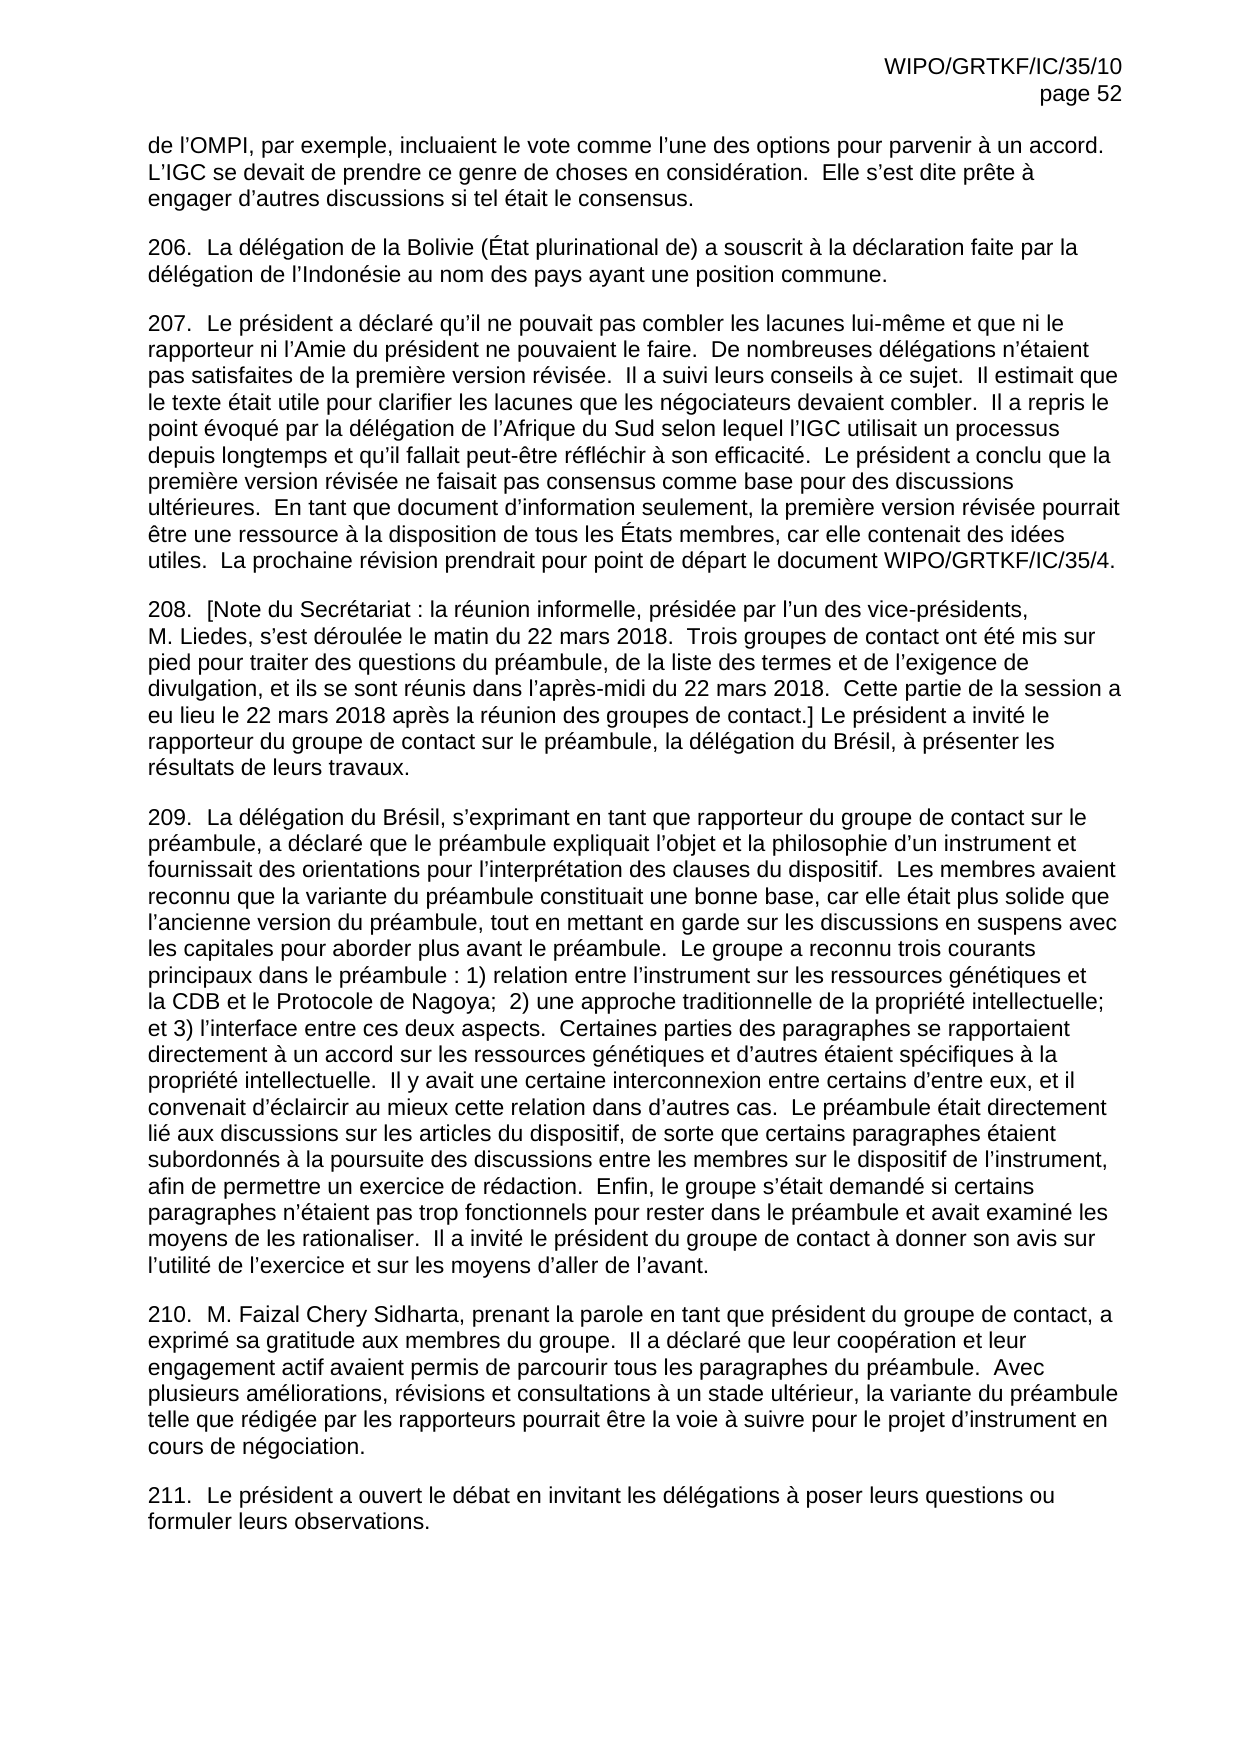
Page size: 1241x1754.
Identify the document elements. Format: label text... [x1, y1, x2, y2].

list Le président a déclaré qu’il ne pouvait pas combler les lacunes lui-même et que ni le rapporteur ni l’Amie du président ne pouvaient le faire. De nombreuses délégations n’étaient pas satisfaites de la première version révisée. Il a suivi leurs conseils à ce sujet. Il estimait que le texte était utile pour clarifier les lacunes que les négociateurs devaient combler. Il a repris le point évoqué par la délégation de l’Afrique du Sud selon lequel l’IGC utilisait un processus depuis longtemps et qu’il fallait peut-être réfléchir à son efficacité. Le président a conclu que la première version révisée ne faisait pas consensus comme base pour des discussions ultérieures. En tant que document d’information seulement, la première version révisée pourrait être une ressource à la disposition de tous les États membres, car elle contenait des idées utiles. La prochaine révision prendrait pour point de départ le document WIPO/GRTKF/IC/35/4. [148, 310, 1122, 573]
list Le président a ouvert le débat en invitant les délégations à poser leurs questions ou formuler leurs observations. [148, 1482, 1122, 1535]
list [148, 132, 1122, 211]
list La délégation de la Bolivie (État plurinational de) a souscrit à la déclaration faite par la délégation de l’Indonésie au nom des pays ayant une position commune. [148, 234, 1122, 287]
list M. Faizal Chery Sidharta, prenant la parole en tant que président du groupe de contact, a exprimé sa gratitude aux membres du groupe. Il a déclaré que leur coopération et leur engagement actif avaient permis de parcourir tous les paragraphes du préambule. Avec plusieurs améliorations, révisions et consultations à un stade ultérieur, la variante du préambule telle que rédigée par les rapporteurs pourrait être la voie à suivre pour le projet d’instrument en cours de négociation. [148, 1301, 1122, 1459]
list [Note du Secrétariat : la réunion informelle, présidée par l’un des vice-présidents, M. Liedes, s’est déroulée le matin du 22 mars 2018. Trois groupes de contact ont été mis sur pied pour traiter des questions du préambule, de la liste des termes et de l’exigence de divulgation, et ils se sont réunis dans l’après-midi du 22 mars 2018. Cette partie de la session a eu lieu le 22 mars 2018 après la réunion des groupes de contact.] Le président a invité le rapporteur du groupe de contact sur le préambule, la délégation du Brésil, à présenter les résultats de leurs travaux. [148, 596, 1122, 781]
list La délégation du Brésil, s’exprimant en tant que rapporteur du groupe de contact sur le préambule, a déclaré que le préambule expliquait l’objet et la philosophie d’un instrument et fournissait des orientations pour l’interprétation des clauses du dispositif. Les membres avaient reconnu que la variante du préambule constituait une bonne base, car elle était plus solide que l’ancienne version du préambule, tout en mettant en garde sur les discussions en suspens avec les capitales pour aborder plus avant le préambule. Le groupe a reconnu trois courants principaux dans le préambule : 1) relation entre l’instrument sur les ressources génétiques et la CDB et le Protocole de Nagoya; 2) une approche traditionnelle de la propriété intellectuelle; et 3) l’interface entre ces deux aspects. Certaines parties des paragraphes se rapportaient directement à un accord sur les ressources génétiques et d’autres étaient spécifiques à la propriété intellectuelle. Il y avait une certaine interconnexion entre certains d’entre eux, et il convenait d’éclaircir au mieux cette relation dans d’autres cas. Le préambule était directement lié aux discussions sur les articles du dispositif, de sorte que certains paragraphes étaient subordonnés à la poursuite des discussions entre les membres sur le dispositif de l’instrument, afin de permettre un exercice de rédaction. Enfin, le groupe s’était demandé si certains paragraphes n’étaient pas trop fonctionnels pour rester dans le préambule et avait examiné les moyens de les rationaliser. Il a invité le président du groupe de contact à donner son avis sur l’utilité de l’exercice et sur les moyens d’aller de l’avant. [148, 804, 1122, 1278]
